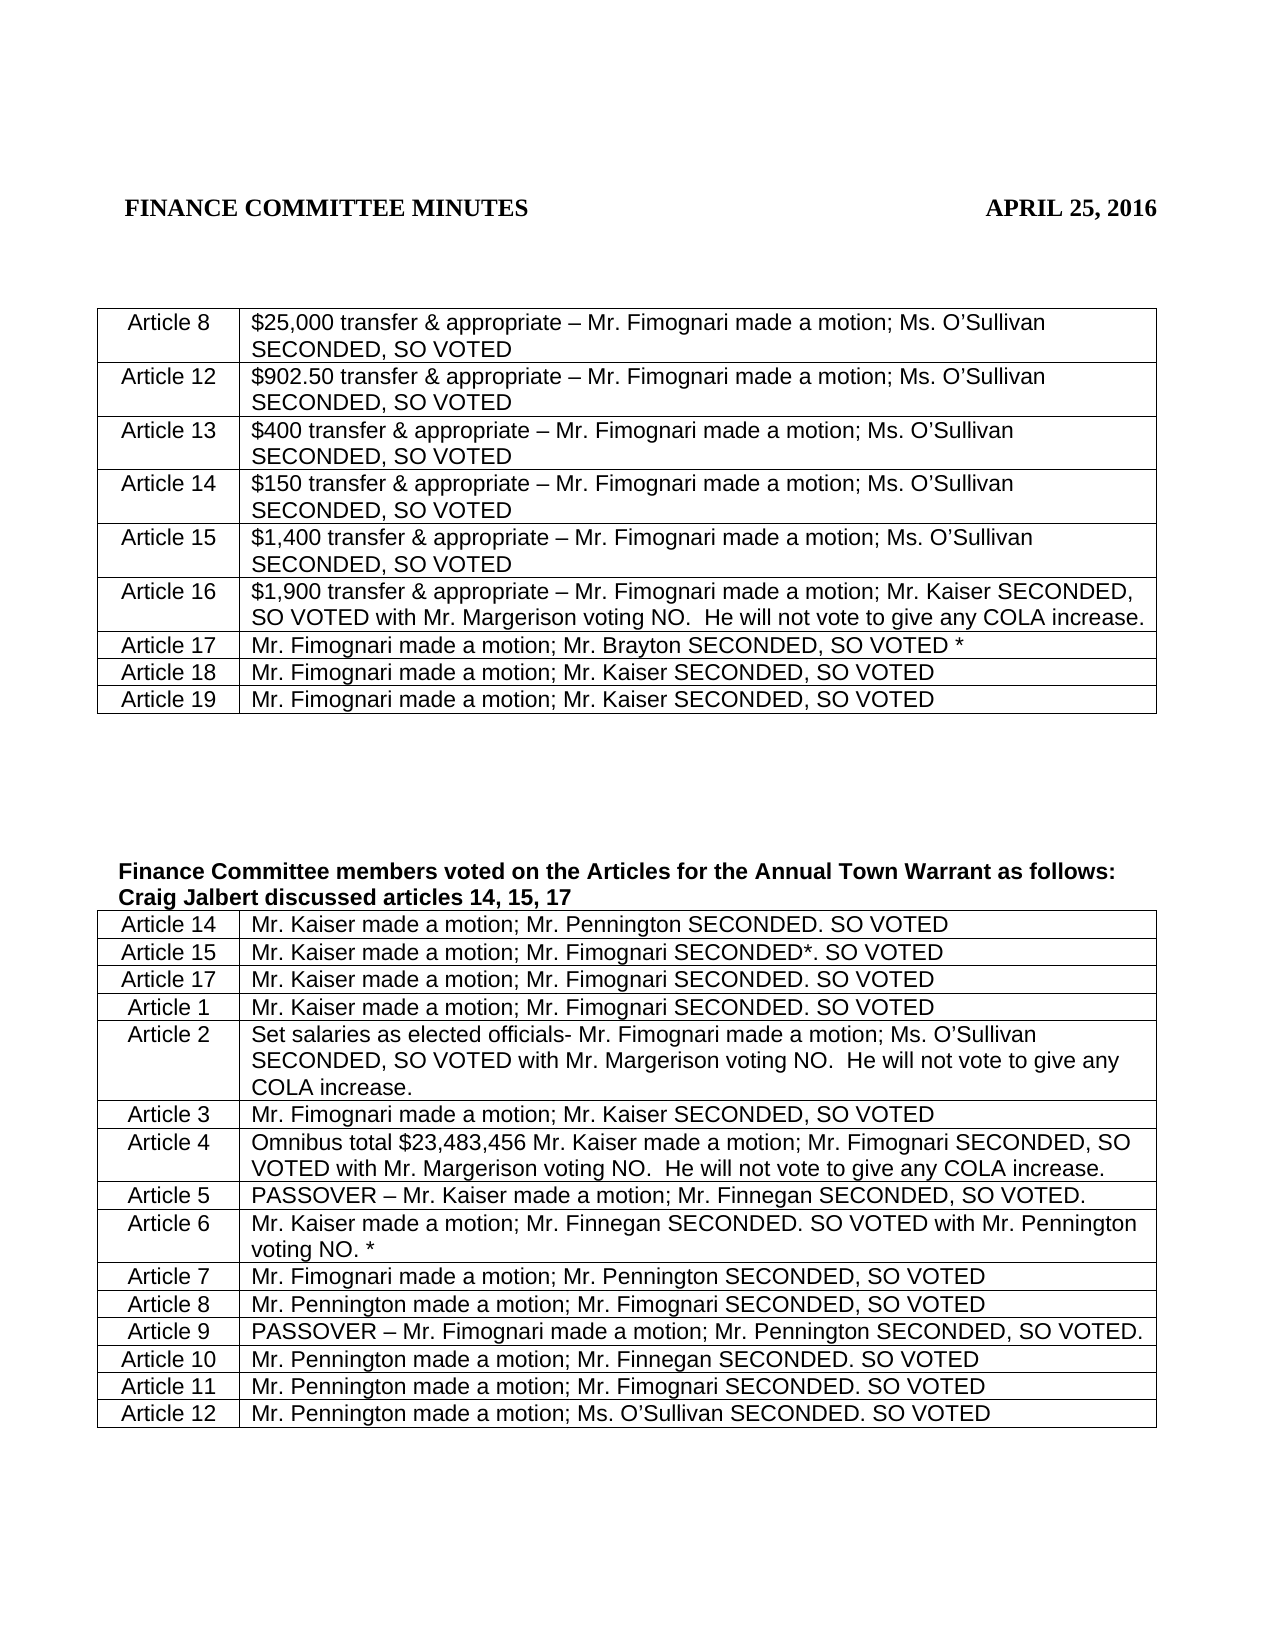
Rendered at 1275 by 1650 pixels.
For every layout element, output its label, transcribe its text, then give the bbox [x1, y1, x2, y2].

table_cell Article 6 [98, 1210, 239, 1262]
table_cell Mr. Kaiser made a motion; Mr. Fimognari SECONDED. SO VOTED [240, 994, 1156, 1020]
table_header Mr. Kaiser made a motion; Mr. Pennington SECONDED. SO VOTED [240, 911, 1156, 938]
table_cell Set salaries as elected officials- Mr. Fimognari made a motion; Ms. O’Sullivan SECONDED, SO VOTED with Mr. Margerison voting NO. He will not vote to give any COLA increase. [240, 1021, 1156, 1100]
table_cell Mr. Kaiser made a motion; Mr. Fimognari SECONDED. SO VOTED [240, 966, 1156, 992]
table_cell Mr. Pennington made a motion; Mr. Finnegan SECONDED. SO VOTED [240, 1346, 1156, 1372]
table_cell Mr. Fimognari made a motion; Mr. Kaiser SECONDED, SO VOTED [240, 1101, 1156, 1127]
table_cell Article 14 [98, 470, 239, 523]
table_cell Mr. Fimognari made a motion; Mr. Kaiser SECONDED, SO VOTED [240, 659, 1156, 685]
table_cell Mr. Fimognari made a motion; Mr. Brayton SECONDED, SO VOTED * [240, 632, 1156, 658]
table_cell Article 17 [98, 966, 239, 992]
table_cell Article 1 [98, 994, 239, 1020]
table_cell Mr. Pennington made a motion; Mr. Fimognari SECONDED, SO VOTED [240, 1291, 1156, 1317]
table_cell $902.50 transfer & appropriate – Mr. Fimognari made a motion; Ms. O’Sullivan SECONDED, SO VOTED [240, 363, 1156, 416]
table_cell Mr. Fimognari made a motion; Mr. Kaiser SECONDED, SO VOTED [240, 686, 1156, 713]
text Finance Committee members voted on the Articles for the Annual Town Warrant as follows: [118, 858, 1157, 884]
table_cell Article 2 [98, 1021, 239, 1100]
table_cell Article 15 [98, 939, 239, 965]
table_cell Article 4 [98, 1129, 239, 1181]
table_cell $150 transfer & appropriate – Mr. Fimognari made a motion; Ms. O’Sullivan SECONDED, SO VOTED [240, 470, 1156, 523]
text Craig Jalbert discussed articles 14, 15, 17 [118, 884, 1157, 910]
table_cell Article 12 [98, 1400, 239, 1427]
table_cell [240, 1400, 1156, 1427]
table_cell $400 transfer & appropriate – Mr. Fimognari made a motion; Ms. O’Sullivan SECONDED, SO VOTED [240, 417, 1156, 469]
table_cell PASSOVER – Mr. Fimognari made a motion; Mr. Pennington SECONDED, SO VOTED. [240, 1318, 1156, 1344]
table_cell Mr. Kaiser made a motion; Mr. Finnegan SECONDED. SO VOTED with Mr. Pennington voting NO. * [240, 1210, 1156, 1262]
table_cell Article 10 [98, 1346, 239, 1372]
table_cell Mr. Pennington made a motion; Mr. Fimognari SECONDED. SO VOTED [240, 1373, 1156, 1399]
table_cell Article 17 [98, 632, 239, 658]
table_cell Article 8 [98, 1291, 239, 1317]
table_cell Article 7 [98, 1263, 239, 1290]
table_cell $1,400 transfer & appropriate – Mr. Fimognari made a motion; Ms. O’Sullivan SECONDED, SO VOTED [240, 524, 1156, 577]
table_cell $1,900 transfer & appropriate – Mr. Fimognari made a motion; Mr. Kaiser SECONDED, SO VOTED with Mr. Margerison voting NO. He will not vote to give any COLA increase. [240, 578, 1156, 631]
table_cell Article 5 [98, 1182, 239, 1208]
table_header Article 14 [98, 911, 239, 938]
table_cell Article 13 [98, 417, 239, 469]
table_cell Article 16 [98, 578, 239, 631]
table_cell Article 9 [98, 1318, 239, 1344]
table_cell $25,000 transfer & appropriate – Mr. Fimognari made a motion; Ms. O’Sullivan SECONDED, SO VOTED [240, 309, 1156, 362]
table_cell Article 3 [98, 1101, 239, 1127]
table_cell Mr. Kaiser made a motion; Mr. Fimognari SECONDED*. SO VOTED [240, 939, 1156, 965]
table_cell Article 19 [98, 686, 239, 713]
table_cell Article 18 [98, 659, 239, 685]
table_cell Article 15 [98, 524, 239, 577]
table_cell Article 8 [98, 309, 239, 362]
table_cell PASSOVER – Mr. Kaiser made a motion; Mr. Finnegan SECONDED, SO VOTED. [240, 1182, 1156, 1208]
table_cell Article 11 [98, 1373, 239, 1399]
table_cell Mr. Fimognari made a motion; Mr. Pennington SECONDED, SO VOTED [240, 1263, 1156, 1290]
table_cell Article 12 [98, 363, 239, 416]
table_cell Omnibus total $23,483,456 Mr. Kaiser made a motion; Mr. Fimognari SECONDED, SO VOTED with Mr. Margerison voting NO. He will not vote to give any COLA increase. [240, 1129, 1156, 1181]
